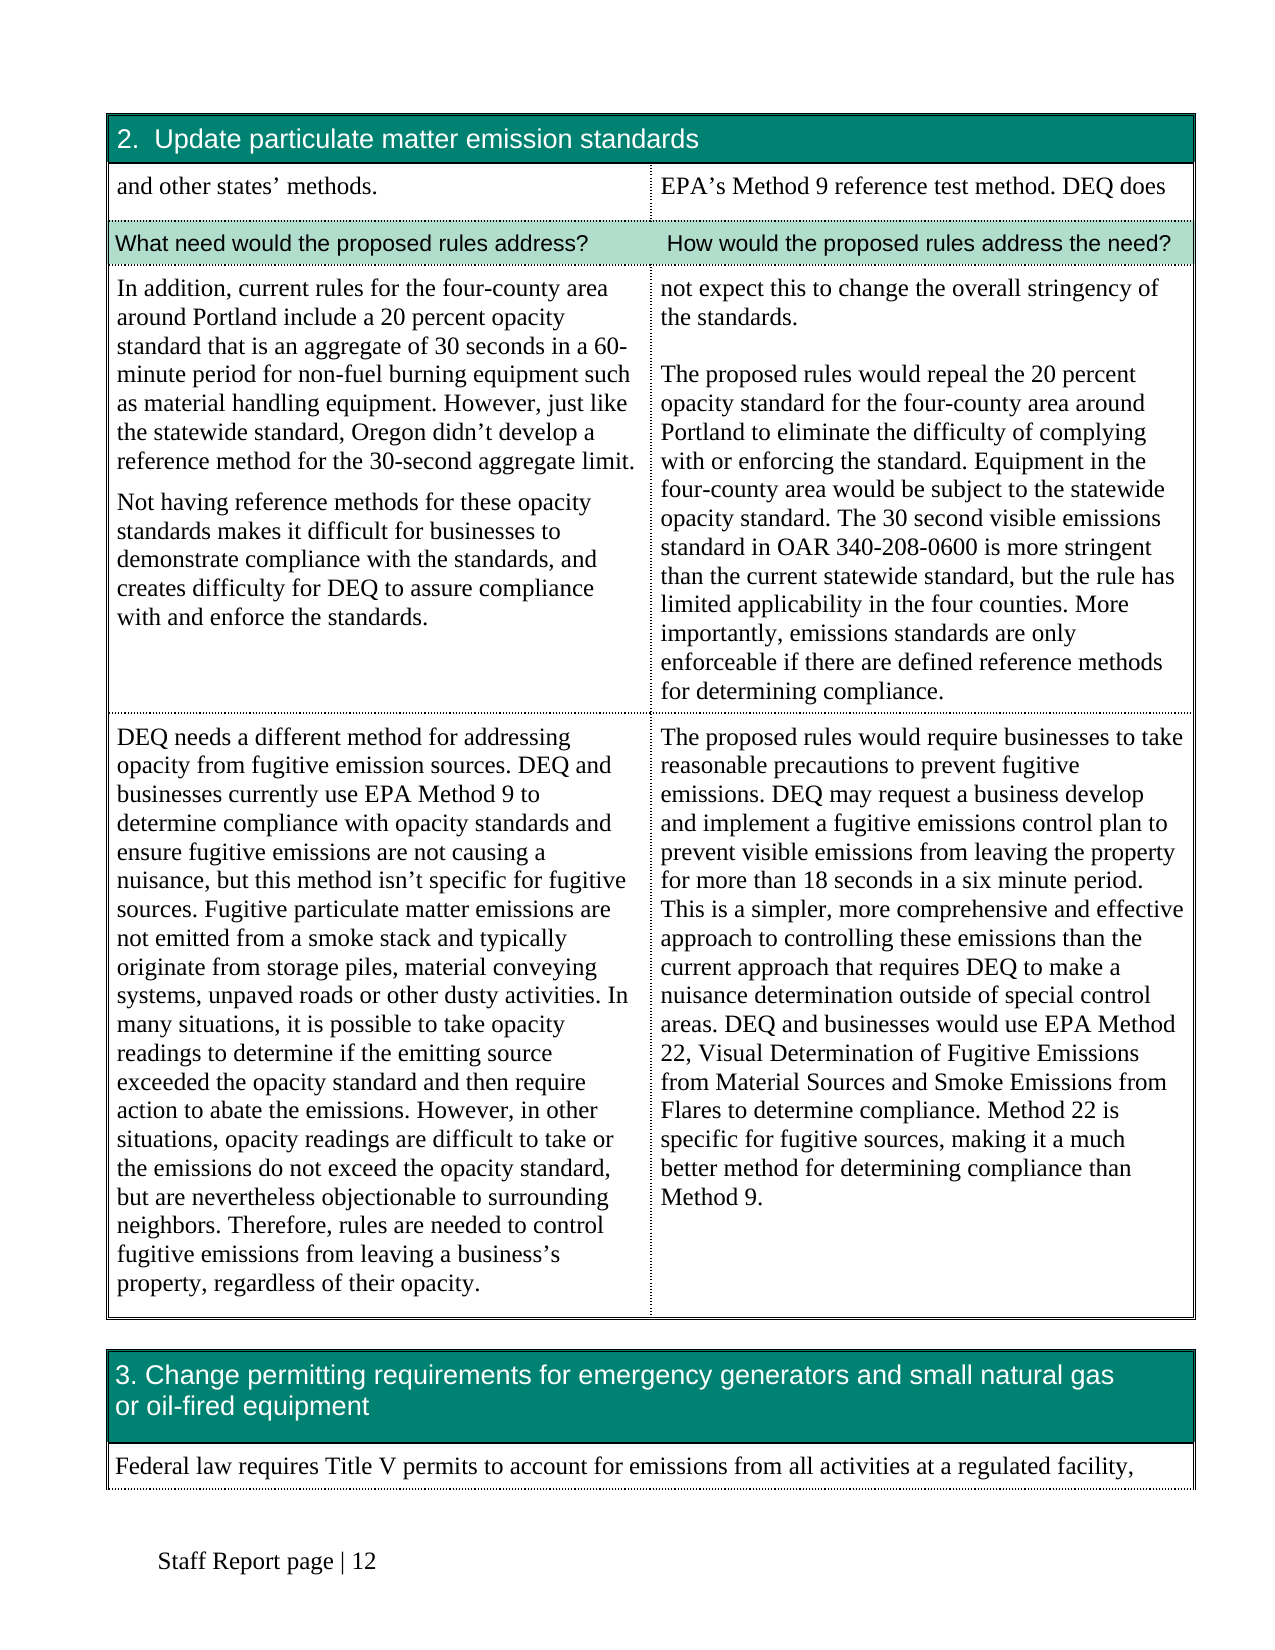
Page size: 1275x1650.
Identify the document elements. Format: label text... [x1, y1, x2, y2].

table_cell The proposed rules would require businesses to take reasonable precautions to prevent fugitive emissions. DEQ may request a business develop and implement a fugitive emissions control plan to prevent visible emissions from leaving the property for more than 18 seconds in a six minute period. This is a simpler, more comprehensive and effective approach to controlling these emissions than the current approach that requires DEQ to make a nuisance determination outside of special control areas. DEQ and businesses would use EPA Method 22, Visual Determination of Fugitive Emissions from Material Sources and Smoke Emissions from Flares to determine compliance. Method 22 is specific for fugitive sources, making it a much better method for determining compliance than Method 9. [651, 712, 1193, 1317]
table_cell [651, 164, 1193, 220]
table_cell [109, 1444, 1193, 1487]
table_cell How would the proposed rules address the need? [651, 220, 1193, 264]
table_header Update particulate matter emission standards [109, 116, 1193, 162]
table_cell What need would the proposed rules address? [109, 220, 651, 264]
table_cell In addition, current rules for the four-county area around Portland include a 20 percent opacity standard that is an aggregate of 30 seconds in a 60-minute period for non-fuel burning equipment such as material handling equipment. However, just like the statewide standard, Oregon didn’t develop a reference method for the 30-second aggregate limit. Not having reference methods for these opacity standards makes it difficult for businesses to demonstrate compliance with the standards, and creates difficulty for DEQ to assure compliance with and enforce the standards. [109, 264, 651, 712]
table_cell DEQ needs a different method for addressing opacity from fugitive emission sources. DEQ and businesses currently use EPA Method 9 to determine compliance with opacity standards and ensure fugitive emissions are not causing a nuisance, but this method isn’t specific for fugitive sources. Fugitive particulate matter emissions are not emitted from a smoke stack and typically originate from storage piles, material conveying systems, unpaved roads or other dusty activities. In many situations, it is possible to take opacity readings to determine if the emitting source exceeded the opacity standard and then require action to abate the emissions. However, in other situations, opacity readings are difficult to take or the emissions do not exceed the opacity standard, but are nevertheless objectionable to surrounding neighbors. Therefore, rules are needed to control fugitive emissions from leaving a business’s property, regardless of their opacity. [109, 712, 651, 1317]
table_cell not expect this to change the overall stringency of the standards. The proposed rules would repeal the 20 percent opacity standard for the four-county area around Portland to eliminate the difficulty of complying with or enforcing the standard. Equipment in the four-county area would be subject to the statewide opacity standard. The 30 second visible emissions standard in OAR 340-208-0600 is more stringent than the current statewide standard, but the rule has limited applicability in the four counties. More importantly, emissions standards are only enforceable if there are defined reference methods for determining compliance. [651, 264, 1193, 712]
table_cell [109, 164, 651, 220]
table_header 3. Change permitting requirements for emergency generators and small natural gas or oil-fired equipment [109, 1352, 1193, 1442]
